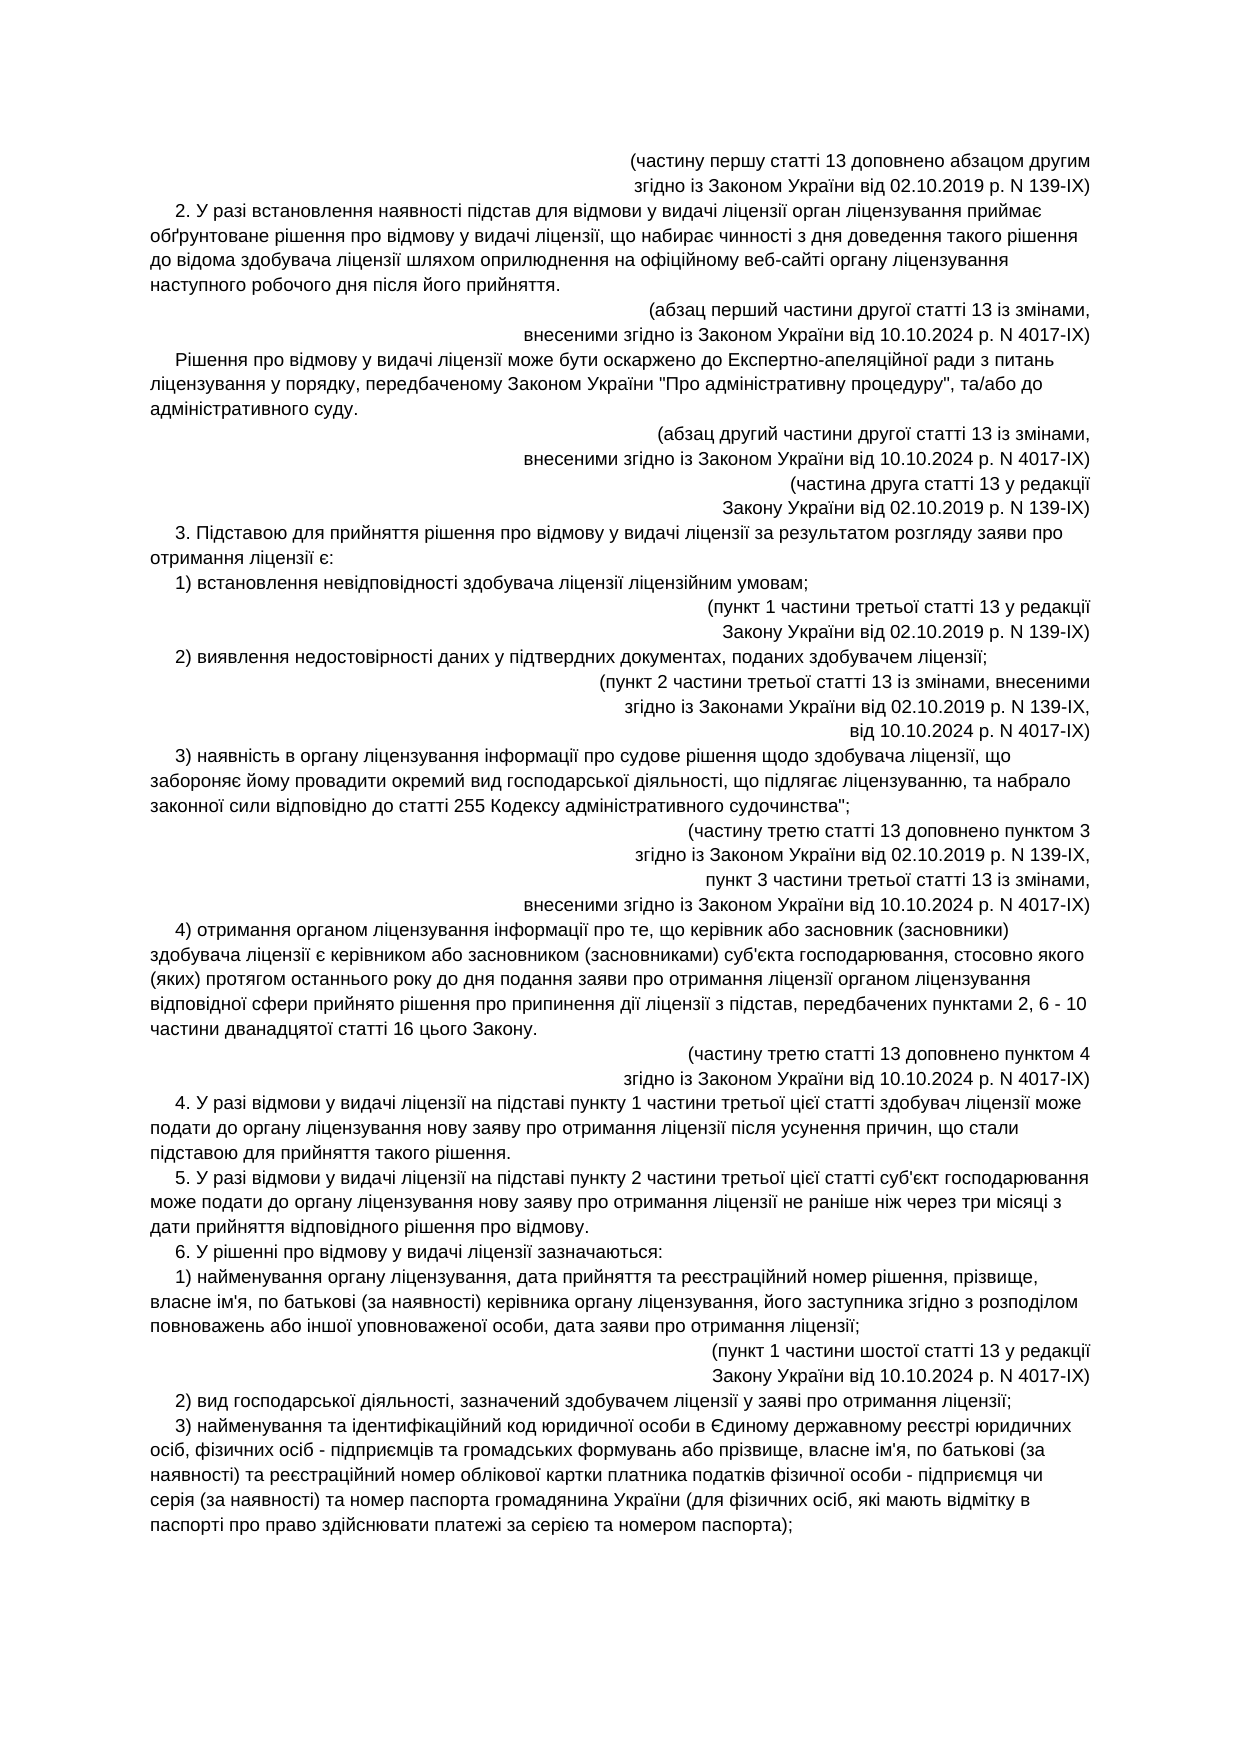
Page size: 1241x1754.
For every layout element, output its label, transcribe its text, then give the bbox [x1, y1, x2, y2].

text 5. У разі відмови у видачі ліцензії на підставі пункту 2 частини третьої цієї статті суб'єкт господарювання може подати до органу ліцензування нову заяву про отримання ліцензії не раніше ніж через три місяці з дати прийняття відповідного рішення про відмову. [150, 1166, 1090, 1238]
text Рішення про відмову у видачі ліцензії може бути оскаржено до Експертно-апеляційної ради з питань ліцензування у порядку, передбаченому Законом України "Про адміністративну процедуру", та/або до адміністративного суду. [150, 348, 1090, 419]
text 6. У рішенні про відмову у видачі ліцензії зазначаються: [150, 1241, 1090, 1262]
text 4. У разі відмови у видачі ліцензії на підставі пункту 1 частини третьої цієї статті здобувач ліцензії може подати до органу ліцензування нову заяву про отримання ліцензії після усунення причин, що стали підставою для прийняття такого рішення. [150, 1092, 1090, 1163]
text 3. Підставою для прийняття рішення про відмову у видачі ліцензії за результатом розгляду заяви про отримання ліцензії є: [150, 522, 1090, 568]
text 4) отримання органом ліцензування інформації про те, що керівник або засновник (засновники) здобувача ліцензії є керівником або засновником (засновниками) суб'єкта господарювання, стосовно якого (яких) протягом останнього року до дня подання заяви про отримання ліцензії органом ліцензування відповідної сфери прийнято рішення про припинення дії ліцензії з підстав, передбачених пунктами 2, 6 - 10 частини дванадцятої статті 16 цього Закону. [150, 918, 1090, 1039]
text (пункт 2 частини третьої статті 13 із змінами, внесеними згідно із Законами України від 02.10.2019 р. N 139-IX, від 10.10.2024 р. N 4017-IX) [150, 671, 1090, 742]
text 2. У разі встановлення наявності підстав для відмови у видачі ліцензії орган ліцензування приймає обґрунтоване рішення про відмову у видачі ліцензії, що набирає чинності з дня доведення такого рішення до відома здобувача ліцензії шляхом оприлюднення на офіційному веб-сайті органу ліцензування наступного робочого дня після його прийняття. [150, 199, 1090, 296]
text 2) вид господарської діяльності, зазначений здобувачем ліцензії у заяві про отримання ліцензії; [150, 1389, 1090, 1411]
text (частину третю статті 13 доповнено пунктом 4 згідно із Законом України від 10.10.2024 р. N 4017-IX) [150, 1042, 1090, 1089]
text (пункт 1 частини третьої статті 13 у редакції Закону України від 02.10.2019 р. N 139-IX) [150, 596, 1090, 643]
text 1) найменування органу ліцензування, дата прийняття та реєстраційний номер рішення, прізвище, власне ім'я, по батькові (за наявності) керівника органу ліцензування, його заступника згідно з розподілом повноважень або іншої уповноваженої особи, дата заяви про отримання ліцензії; [150, 1266, 1090, 1337]
text 3) найменування та ідентифікаційний код юридичної особи в Єдиному державному реєстрі юридичних осіб, фізичних осіб - підприємців та громадських формувань або прізвище, власне ім'я, по батькові (за наявності) та реєстраційний номер облікової картки платника податків фізичної особи - підприємця чи серія (за наявності) та номер паспорта громадянина України (для фізичних осіб, які мають відмітку в паспорті про право здійснювати платежі за серією та номером паспорта); [150, 1414, 1090, 1535]
text (пункт 1 частини шостої статті 13 у редакції Закону України від 10.10.2024 р. N 4017-IX) [150, 1340, 1090, 1386]
text 2) виявлення недостовірності даних у підтвердних документах, поданих здобувачем ліцензії; [150, 646, 1090, 667]
text (абзац перший частини другої статті 13 із змінами, внесеними згідно із Законом України від 10.10.2024 р. N 4017-IX) [150, 299, 1090, 345]
text 3) наявність в органу ліцензування інформації про судове рішення щодо здобувача ліцензії, що забороняє йому провадити окремий вид господарської діяльності, що підлягає ліцензуванню, та набрало законної сили відповідно до статті 255 Кодексу адміністративного судочинства"; [150, 745, 1090, 816]
text 1) встановлення невідповідності здобувача ліцензії ліцензійним умовам; [150, 571, 1090, 593]
text (частина друга статті 13 у редакції Закону України від 02.10.2019 р. N 139-IX) [150, 472, 1090, 519]
text (частину третю статті 13 доповнено пунктом 3 згідно із Законом України від 02.10.2019 р. N 139-IX, пункт 3 частини третьої статті 13 із змінами, внесеними згідно із Законом України від 10.10.2024 р. N 4017-IX) [150, 819, 1090, 915]
text (абзац другий частини другої статті 13 із змінами, внесеними згідно із Законом України від 10.10.2024 р. N 4017-IX) [150, 423, 1090, 469]
text (частину першу статті 13 доповнено абзацом другим згідно із Законом України від 02.10.2019 р. N 139-IX) [150, 150, 1090, 196]
